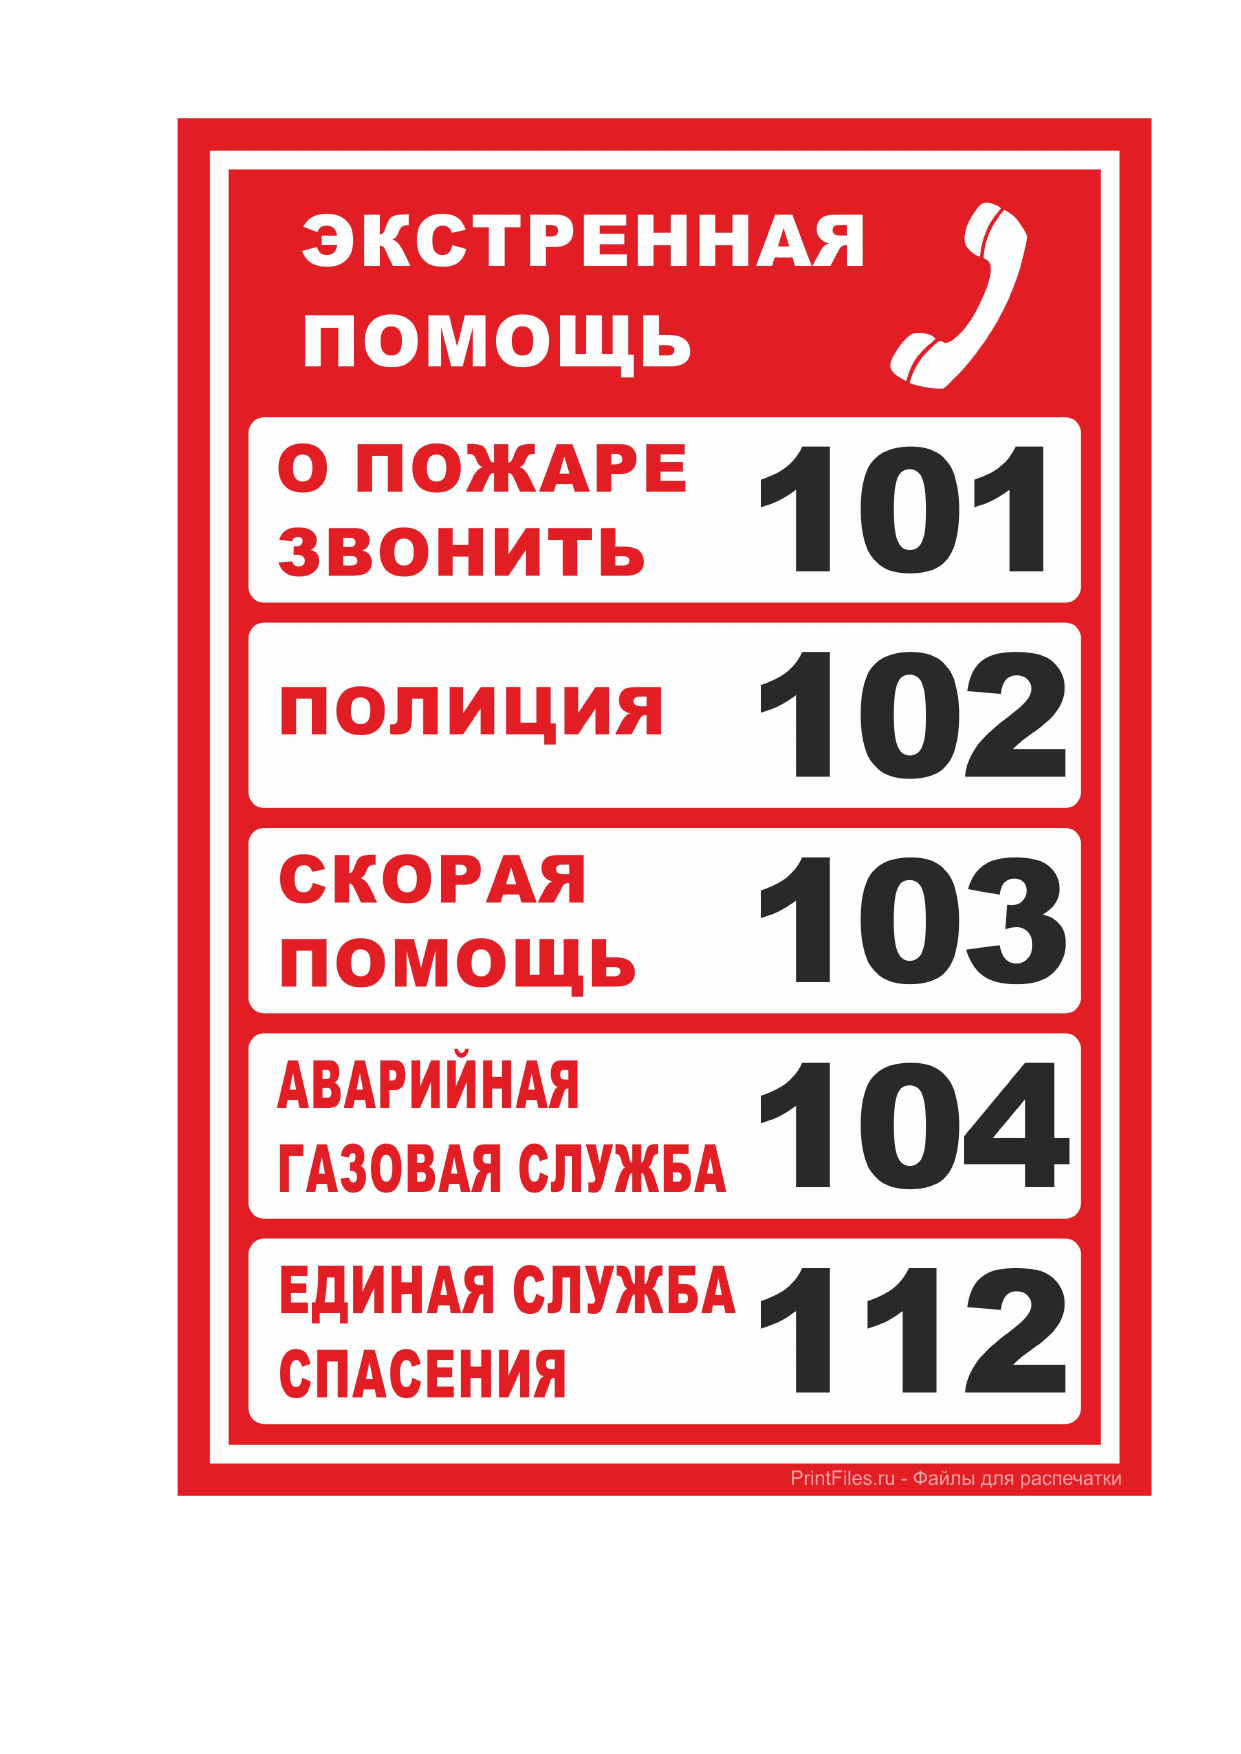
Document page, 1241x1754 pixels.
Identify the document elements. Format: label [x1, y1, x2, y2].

picture [177, 118, 1152, 1496]
